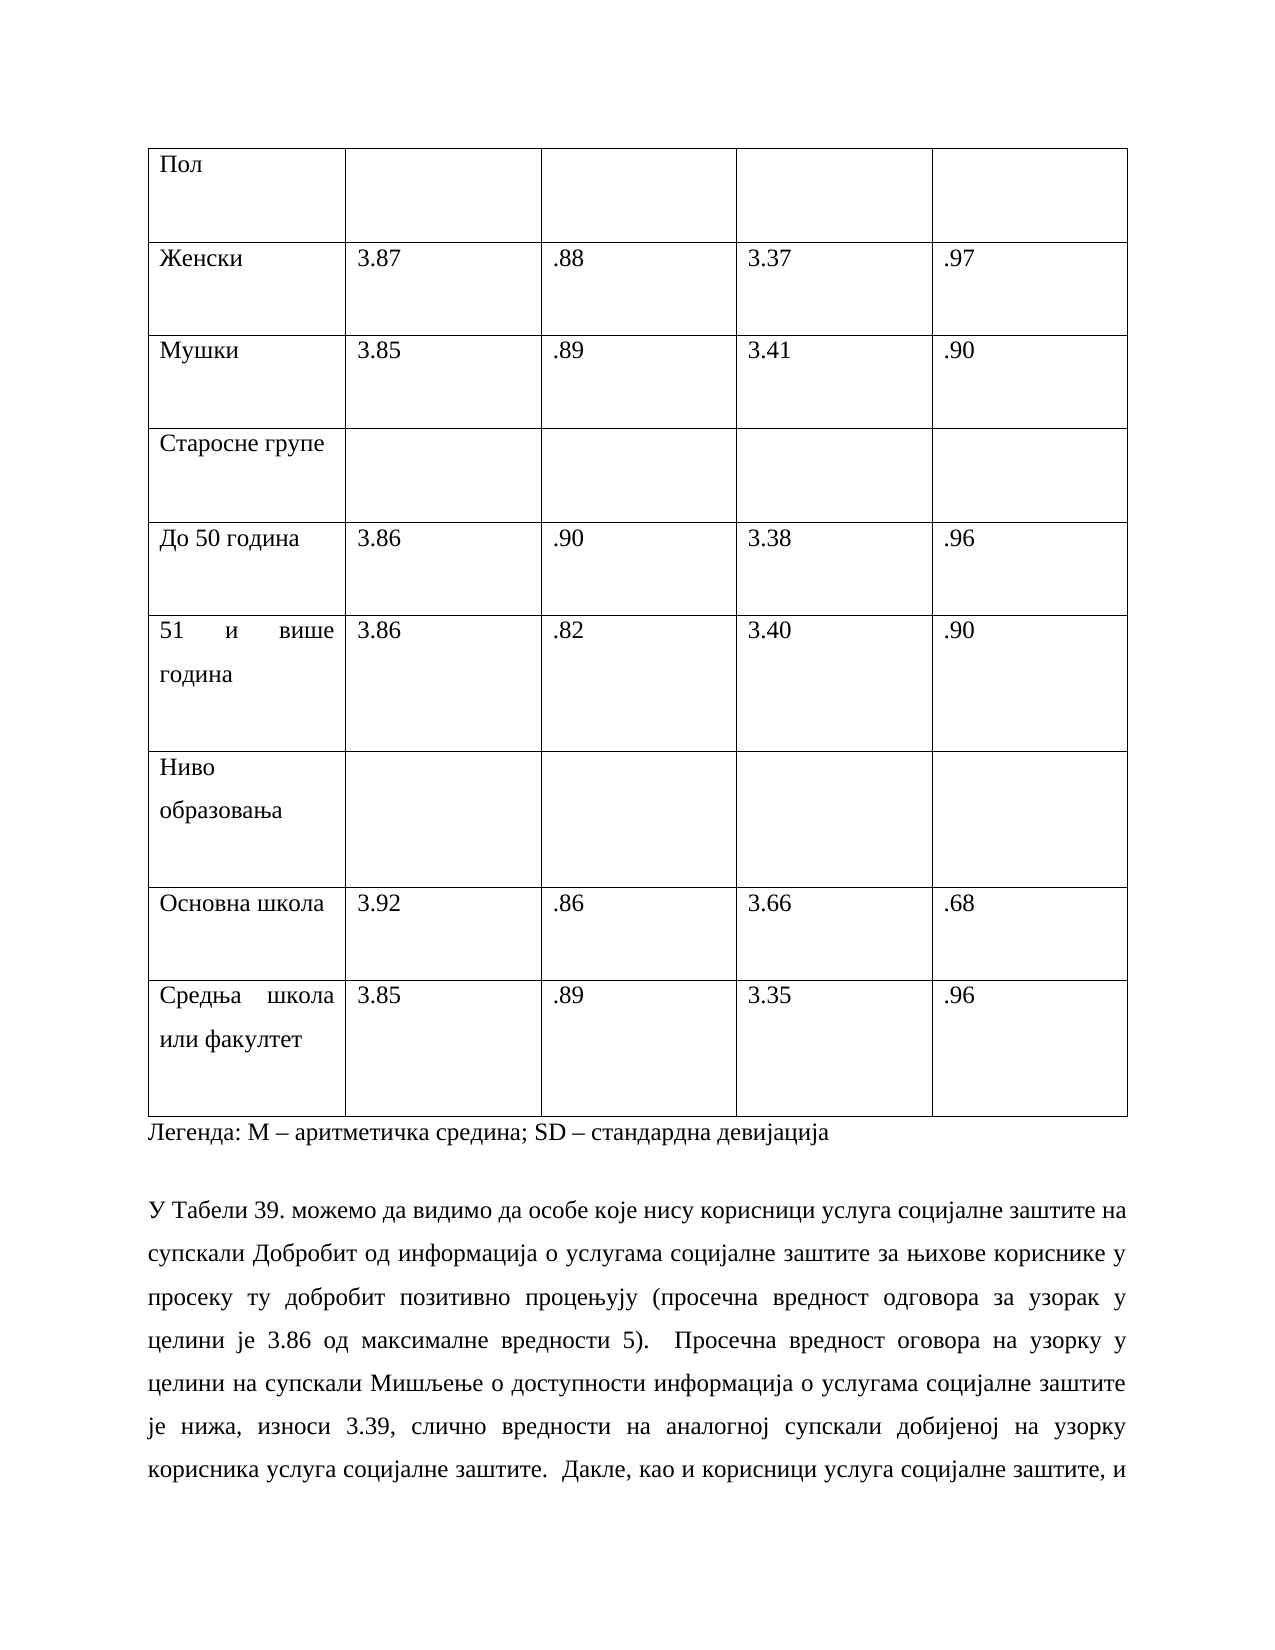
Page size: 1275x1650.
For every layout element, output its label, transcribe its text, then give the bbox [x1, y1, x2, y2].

table_cell Женски [149, 243, 345, 334]
table_cell 3.40 [737, 616, 932, 751]
table_cell Мушки [149, 336, 345, 427]
table_cell 3.41 [737, 336, 932, 427]
table_cell .82 [542, 616, 736, 751]
table_cell .96 [933, 523, 1127, 614]
table_cell .97 [933, 243, 1127, 334]
table_cell 3.87 [346, 243, 541, 334]
table_cell 3.38 [737, 523, 932, 614]
table_cell [542, 149, 736, 242]
table_cell .90 [933, 616, 1127, 751]
table_cell [737, 429, 932, 522]
text Легенда: М – аритметичка средина; SD – стандардна девијација [148, 1117, 1127, 1145]
table_cell 3.85 [346, 336, 541, 427]
table_cell Пол [149, 149, 345, 242]
table_cell 3.66 [737, 888, 932, 979]
table_cell .86 [542, 888, 736, 979]
table_cell .89 [542, 981, 736, 1116]
table_cell [346, 429, 541, 522]
table_cell [542, 752, 736, 887]
table_cell 51 и више година [149, 616, 345, 751]
table_cell [542, 429, 736, 522]
table_cell Основна школа [149, 888, 345, 979]
table_cell [933, 149, 1127, 242]
table_cell [737, 752, 932, 887]
table_cell Старосне групе [149, 429, 345, 522]
table_cell [737, 149, 932, 242]
table_cell 3.86 [346, 523, 541, 614]
table_cell 3.92 [346, 888, 541, 979]
table_cell [346, 752, 541, 887]
table_cell .90 [933, 336, 1127, 427]
table_cell [933, 429, 1127, 522]
table_cell 3.85 [346, 981, 541, 1116]
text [148, 1195, 1127, 1483]
table_cell До 50 година [149, 523, 345, 614]
table_cell .89 [542, 336, 736, 427]
table_cell 3.35 [737, 981, 932, 1116]
table_cell .90 [542, 523, 736, 614]
table_cell [933, 752, 1127, 887]
table_cell Средња школа или факултет [149, 981, 345, 1116]
table_cell .68 [933, 888, 1127, 979]
table_cell [346, 149, 541, 242]
table_cell 3.37 [737, 243, 932, 334]
table_cell Ниво образовања [149, 752, 345, 887]
table_cell .96 [933, 981, 1127, 1116]
table_cell 3.86 [346, 616, 541, 751]
table_cell .88 [542, 243, 736, 334]
